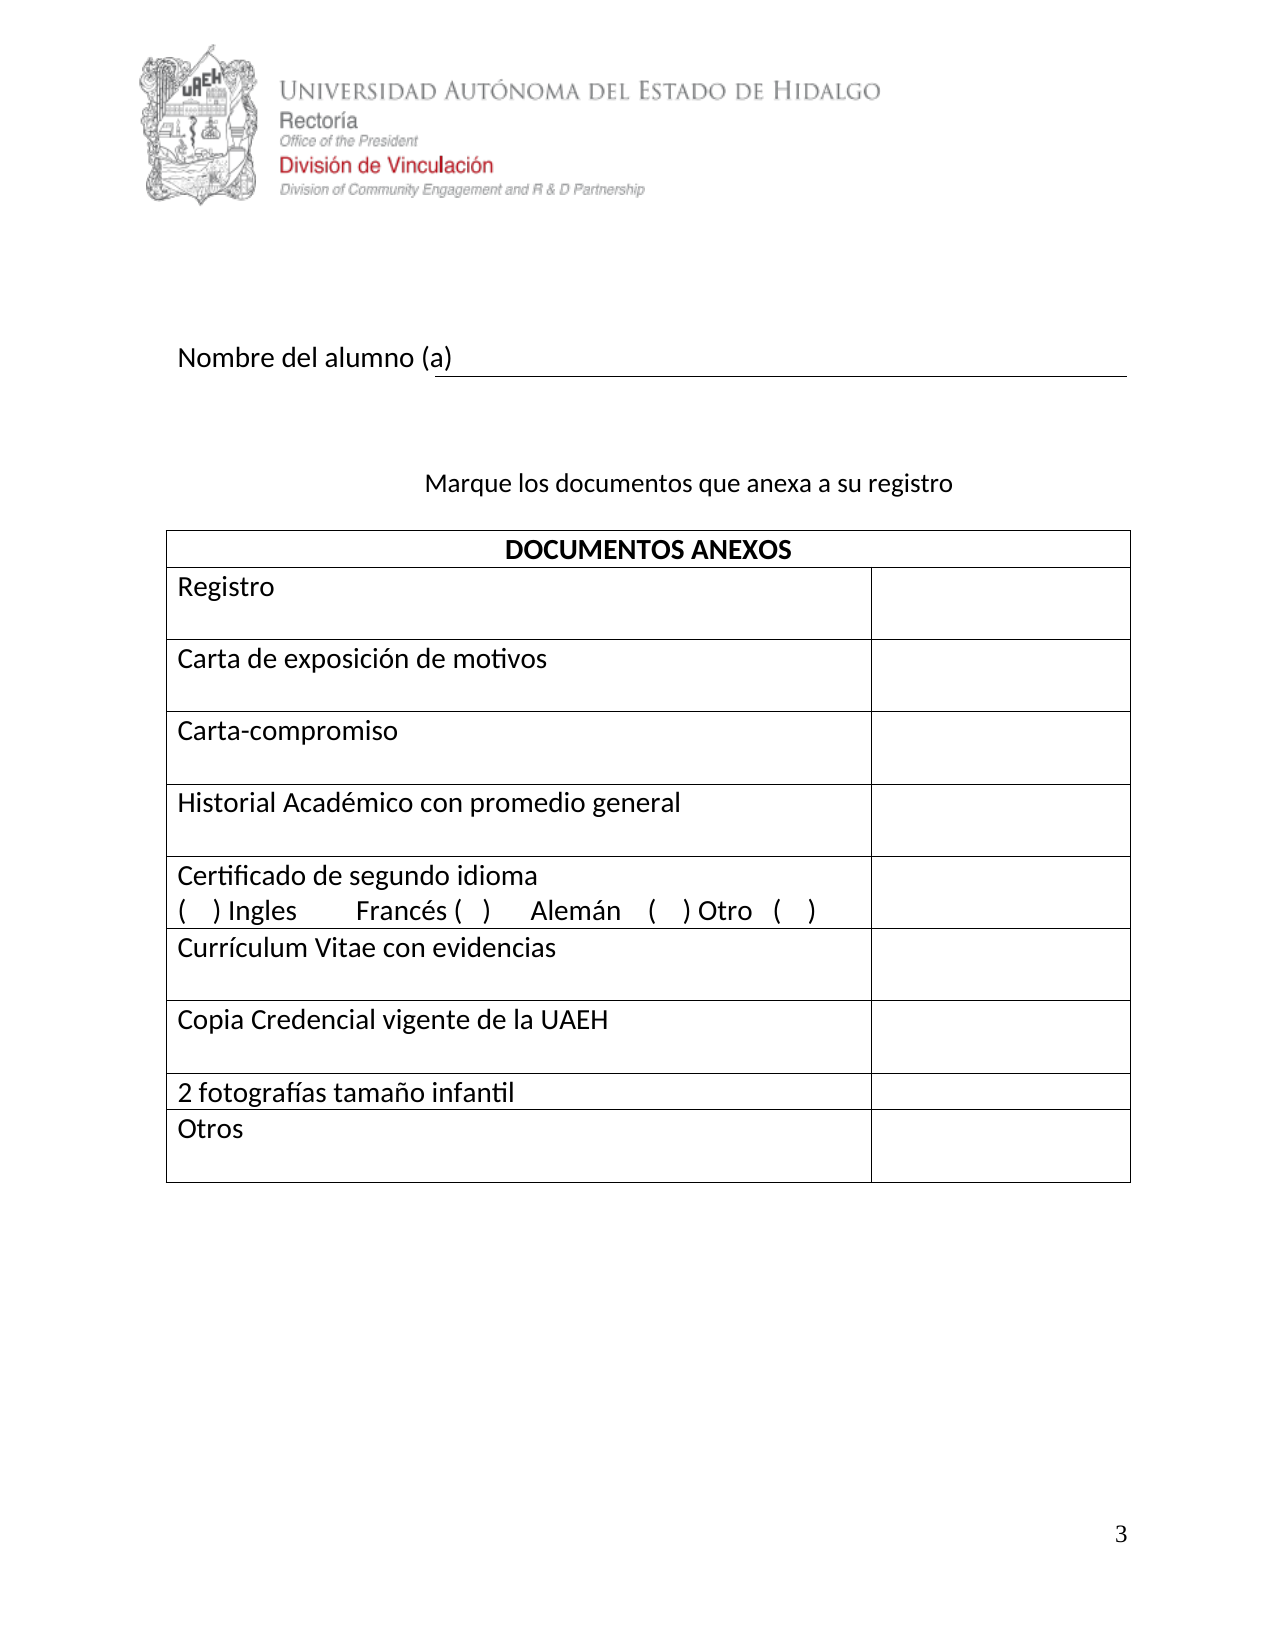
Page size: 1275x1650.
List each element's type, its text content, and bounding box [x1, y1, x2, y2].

text Nombre del alumno (a) [177, 339, 1127, 375]
table_cell [872, 857, 1130, 928]
table_cell [872, 1001, 1130, 1073]
table_cell [872, 785, 1130, 856]
table_cell 2 fotografías tamaño infantil [167, 1074, 871, 1109]
table_cell Registro [167, 568, 871, 639]
table_cell [872, 1074, 1130, 1109]
table_cell [872, 1110, 1130, 1182]
table_cell [872, 929, 1130, 1000]
table_cell Otros [167, 1110, 871, 1182]
table_cell [872, 568, 1130, 639]
table_cell Currículum Vitae con evidencias [167, 929, 871, 1000]
table_cell [872, 640, 1130, 711]
table_cell Historial Académico con promedio general [167, 785, 871, 856]
table_cell [872, 712, 1130, 783]
table_cell Certificado de segundo idioma ( ) Ingles Francés ( ) Alemán ( ) Otro ( ) [167, 857, 871, 928]
table_cell Copia Credencial vigente de la UAEH [167, 1001, 871, 1073]
table_header DOCUMENTOS ANEXOS [167, 531, 1130, 567]
table_cell Carta de exposición de motivos [167, 640, 871, 711]
table_cell Carta-compromiso [167, 712, 871, 783]
text Marque los documentos que anexa a su registro [251, 466, 1127, 499]
